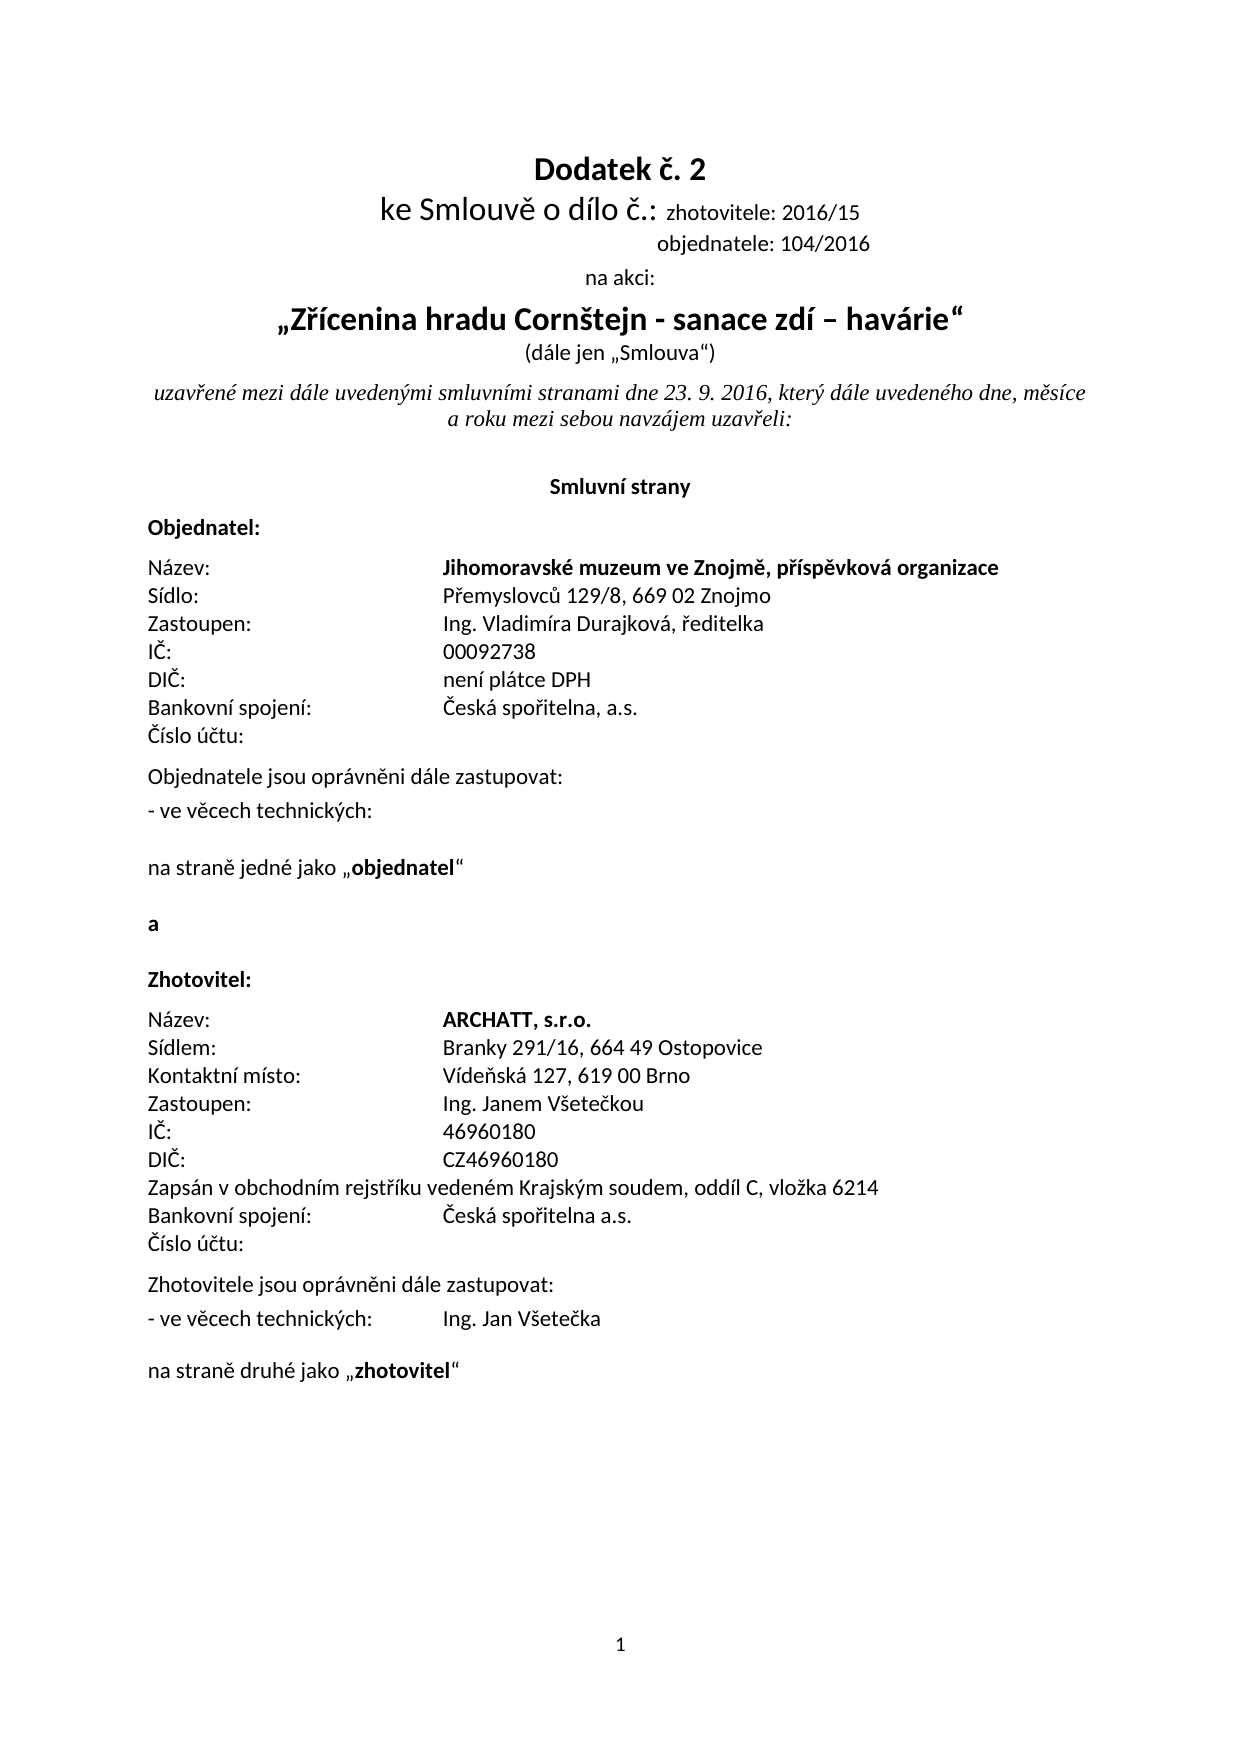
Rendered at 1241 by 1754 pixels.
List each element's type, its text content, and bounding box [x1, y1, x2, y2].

text - ve věcech technických: Ing. Jan Všetečka [148, 1304, 1093, 1332]
text Sídlo: Přemyslovců 129/8, 669 02 Znojmo [148, 581, 1093, 609]
text ke Smlouvě o dílo č.: zhotovitele: 2016/15 [148, 188, 1093, 229]
text Bankovní spojení: Česká spořitelna a.s. [148, 1202, 1093, 1229]
text Název: Jihomoravské muzeum ve Znojmě, příspěvková organizace [148, 553, 1093, 581]
text objednatele: 104/2016 [148, 229, 1093, 257]
title uzavřené mezi dále uvedenými smluvními stranami dne 23. 9. 2016, který dále uvedeného dne, měsíce a roku mezi sebou navzájem uzavřeli: [148, 379, 1093, 432]
text DIČ: není plátce DPH [148, 665, 1093, 693]
text Smluvní strany [148, 472, 1093, 500]
text na straně druhé jako „zhotovitel“ [148, 1356, 1093, 1384]
text Zastoupen: Ing. Vladimíra Durajková, ředitelka [148, 609, 1093, 637]
text „Zřícenina hradu Cornštejn - sanace zdí – havárie“ [148, 298, 1093, 338]
text DIČ: CZ46960180 [148, 1146, 1093, 1173]
text na straně jedné jako „objednatel“ [148, 853, 1093, 881]
text IČ: 00092738 [148, 637, 1093, 665]
text Zhotovitel: [148, 965, 1093, 993]
text Zastoupen: Ing. Janem Všetečkou [148, 1089, 1093, 1117]
text na akci: [148, 263, 1093, 291]
text Název: ARCHATT, s.r.o. [148, 1005, 1093, 1033]
text Objednatel: [148, 513, 1093, 541]
text Zapsán v obchodním rejstříku vedeném Krajským soudem, oddíl C, vložka 6214 [148, 1173, 1093, 1202]
text - ve věcech technických: [148, 796, 1093, 824]
text a [148, 909, 1093, 937]
text Zhotovitele jsou oprávněni dále zastupovat: [148, 1270, 1093, 1298]
text IČ: 46960180 [148, 1117, 1093, 1146]
text (dále jen „Smlouva“) [148, 338, 1093, 366]
text Kontaktní místo: Vídeňská 127, 619 00 Brno [148, 1061, 1093, 1089]
text Sídlem: Branky 291/16, 664 49 Ostopovice [148, 1033, 1093, 1061]
text Objednatele jsou oprávněni dále zastupovat: [148, 762, 1093, 790]
title Dodatek č. 2 [148, 148, 1093, 188]
text Bankovní spojení: Česká spořitelna, a.s. [148, 693, 1093, 721]
text Číslo účtu: [148, 721, 1093, 749]
text Číslo účtu: [148, 1229, 1093, 1258]
